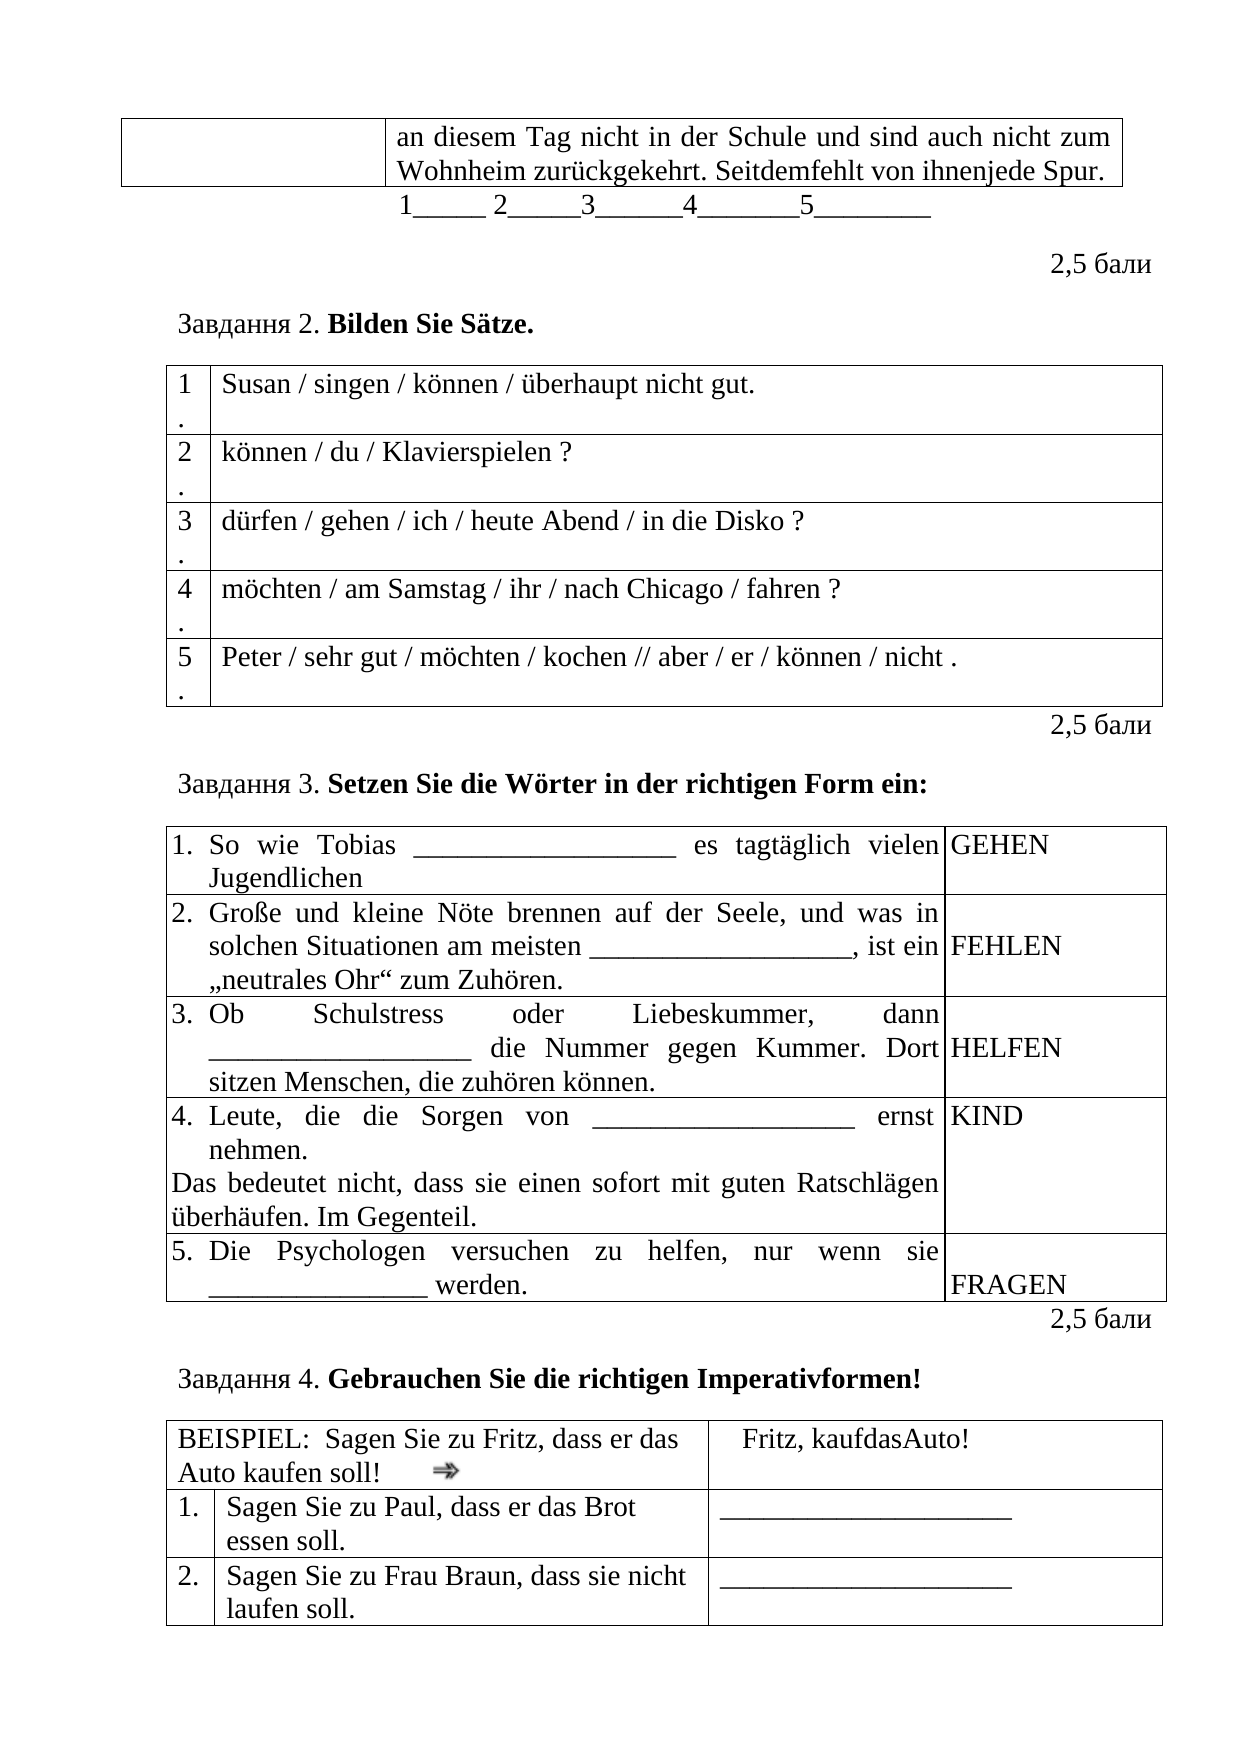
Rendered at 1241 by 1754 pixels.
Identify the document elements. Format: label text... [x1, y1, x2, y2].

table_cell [709, 1558, 1162, 1625]
text 2,5 бали [177, 707, 1152, 741]
table_cell können / du / Klavierspielen ? [211, 435, 1162, 502]
table_cell Sagen Sie zu Paul, dass er das Brot essen soll. [215, 1490, 708, 1557]
text Завдання 4. Gebrauchen Sie die richtigen Imperativformen! [177, 1361, 1152, 1394]
table_header Susan / singen / können / überhaupt nicht gut. [211, 366, 1162, 433]
table_cell 5. [167, 639, 210, 706]
table_cell HELFEN [946, 997, 1166, 1097]
picture [432, 1459, 461, 1483]
table_cell Ob Schulstress oder Liebeskummer, dann __________________ die Nummer gegen Kummer. Dort sitzen Menschen, die zuhören können. [167, 997, 944, 1097]
table_cell 3. [167, 503, 210, 570]
table_header 1. [167, 366, 210, 433]
text 2,5 бали [177, 247, 1152, 280]
text 2,5 бали [177, 1302, 1152, 1335]
table_cell möchten / am Samstag / ihr / nach Chicago / fahren ? [211, 571, 1162, 638]
text Завдання 3. Setzen Sie die Wörter in der richtigen Form ein: [177, 766, 1152, 800]
table_cell 2. [167, 435, 210, 502]
table_cell Leute, die die Sorgen von __________________ ernst nehmen. Das bedeutet nicht, dass sie einen sofort mit guten Ratschlägen überhäufen. Im Gegenteil. [167, 1098, 944, 1232]
table_cell 2. [167, 1558, 214, 1625]
table_cell Sagen Sie zu Frau Braun, dass sie nicht laufen soll. [215, 1558, 708, 1625]
table_cell ____________________ [709, 1490, 1162, 1557]
table_header Fritz, kaufdasAuto! [709, 1421, 1162, 1488]
table_cell FEHLEN [946, 895, 1166, 996]
table_cell FRAGEN [946, 1234, 1166, 1301]
table_cell dürfen / gehen / ich / heute Abend / in die Disko ? [211, 503, 1162, 570]
table_cell 1. [167, 1490, 214, 1557]
table_cell KIND [946, 1098, 1166, 1232]
table_header So wie Tobias __________________ es tagtäglich vielen Jugendlichen [167, 827, 944, 894]
table_header GEHEN [946, 827, 1166, 894]
table_cell Die Psychologen versuchen zu helfen, nur wenn sie _______________ werden. [167, 1234, 944, 1301]
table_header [122, 119, 385, 186]
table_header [386, 119, 1122, 186]
table_cell Große und kleine Nöte brennen auf der Seele, und was in solchen Situationen am meisten __________________, ist ein „neutrales Ohr“ zum Zuhören. [167, 895, 944, 996]
text Завдання 2. Bilden Sie Sätze. [177, 306, 1152, 339]
table_cell Peter / sehr gut / möchten / kochen // aber / er / können / nicht . [211, 639, 1162, 706]
table_header BEISPIEL: Sagen Sie zu Fritz, dass er das Auto kaufen soll! [167, 1421, 708, 1488]
text 1_____ 2_____3______4_______5________ [177, 187, 1152, 221]
table_cell 4. [167, 571, 210, 638]
